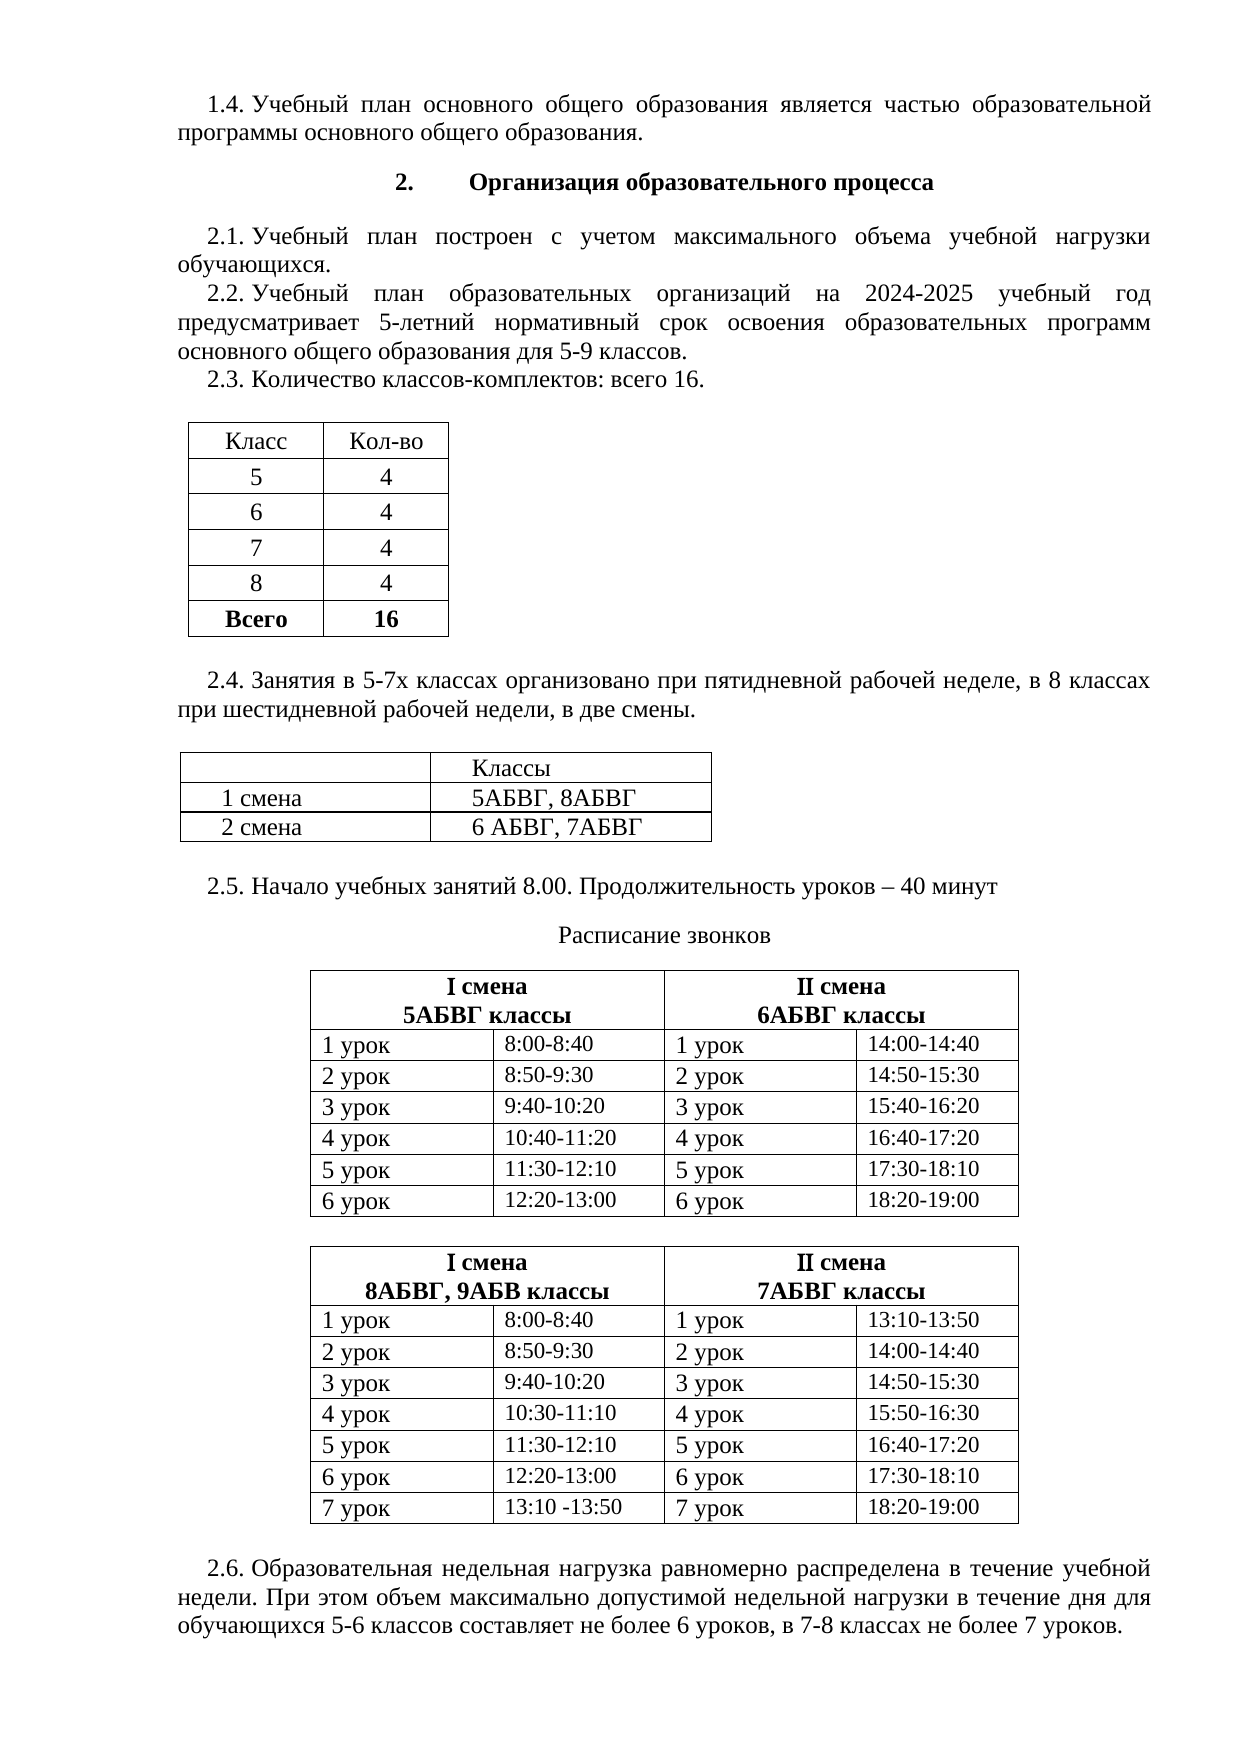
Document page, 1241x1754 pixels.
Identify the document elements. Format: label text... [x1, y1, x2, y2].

table_cell 6 урок [311, 1186, 493, 1216]
table_cell 4 урок [665, 1124, 856, 1154]
table_cell 9:40-10:20 [494, 1092, 664, 1122]
table_cell 6 АБВГ, 7АБВГ [431, 813, 711, 841]
table_header Кол-во [324, 423, 448, 458]
table_header смена 6АБВГ классы [665, 971, 1018, 1029]
table_cell 15:50-16:30 [857, 1399, 1018, 1429]
table_cell 6 урок [665, 1462, 856, 1492]
table_cell 8:50-9:30 [494, 1061, 664, 1091]
table_cell 1 урок [311, 1030, 493, 1060]
table_cell 6 урок [665, 1186, 856, 1216]
table_cell 14:50-15:30 [857, 1061, 1018, 1091]
table_cell 4 урок [311, 1124, 493, 1154]
table_cell 14:00-14:40 [857, 1337, 1018, 1367]
table_cell 16 [324, 601, 448, 636]
table_cell 1 смена [181, 783, 430, 811]
table_cell 12:20-13:00 [494, 1462, 664, 1492]
table_cell 4 [324, 459, 448, 493]
table_cell 13:10-13:50 [857, 1306, 1018, 1336]
table_cell 1 урок [665, 1306, 856, 1336]
table_cell 1 урок [665, 1030, 856, 1060]
table_cell 18:20-19:00 [857, 1493, 1018, 1523]
table_cell 5 урок [665, 1155, 856, 1185]
table_cell 4 [324, 494, 448, 529]
table_cell 5 урок [311, 1431, 493, 1461]
table_cell 14:00-14:40 [857, 1030, 1018, 1060]
list Учебный план основного общего образования является частью образовательной программы основного общего образования. [177, 89, 1152, 146]
table_cell 4 [324, 530, 448, 564]
list Начало учебных занятий 8.00. Продолжительность уроков – 40 минут [177, 871, 1152, 900]
list Образовательная недельная нагрузка равномерно распределена в течение учебной недели. При этом объем максимально допустимой недельной нагрузки в течение дня для обучающихся 5-6 классов составляет не более 6 уроков, в 7-8 классах не более 7 уроков. [177, 1553, 1152, 1639]
table_cell 14:50-15:30 [857, 1368, 1018, 1398]
table_cell 7 [189, 530, 323, 564]
table_cell 15:40-16:20 [857, 1092, 1018, 1122]
table_cell 2 урок [665, 1337, 856, 1367]
table_cell 7 урок [311, 1493, 493, 1523]
table_cell 17:30-18:10 [857, 1462, 1018, 1492]
table_cell 4 урок [311, 1399, 493, 1429]
table_cell 16:40-17:20 [857, 1431, 1018, 1461]
table_header Класс [189, 423, 323, 458]
table_cell 4 [324, 566, 448, 600]
table_header смена 7АБВГ классы [665, 1247, 1018, 1304]
text 2.2. Учебный план образовательных организаций на 2024-2025 учебный год предусматривает 5-летний нормативный срок освоения образовательных программ основного общего образования для 5-9 классов. [177, 278, 1152, 364]
table_cell 7 урок [665, 1493, 856, 1523]
table_cell 2 урок [311, 1061, 493, 1091]
list Занятия в 5-7х классах организовано при пятидневной рабочей неделе, в 8 классах при шестидневной рабочей недели, в две смены. [177, 666, 1152, 723]
text 2.3. Количество классов-комплектов: всего 16. [177, 364, 1152, 393]
table_cell 3 урок [665, 1092, 856, 1122]
text 2.1. Учебный план построен с учетом максимального объема учебной нагрузки обучающихся. [177, 221, 1152, 278]
table_cell 3 урок [311, 1092, 493, 1122]
table_cell 5 [189, 459, 323, 493]
table_cell 16:40-17:20 [857, 1124, 1018, 1154]
table_cell 12:20-13:00 [494, 1186, 664, 1216]
table_cell 8:50-9:30 [494, 1337, 664, 1367]
table_header [181, 753, 430, 782]
table_cell 2 смена [181, 813, 430, 841]
table_cell 5 урок [311, 1155, 493, 1185]
table_cell 11:30-12:10 [494, 1431, 664, 1461]
table_cell 8:00-8:40 [494, 1306, 664, 1336]
table_cell 18:20-19:00 [857, 1186, 1018, 1216]
text 2. Организация образовательного процесса [177, 167, 1152, 196]
table_cell 3 урок [665, 1368, 856, 1398]
table_header смена 5АБВГ классы [311, 971, 664, 1029]
table_cell Всего [189, 601, 323, 636]
table_cell 1 урок [311, 1306, 493, 1336]
table_cell 8:00-8:40 [494, 1030, 664, 1060]
table_cell 6 урок [311, 1462, 493, 1492]
table_cell 9:40-10:20 [494, 1368, 664, 1398]
table_header смена 8АБВГ, 9АБВ классы [311, 1247, 664, 1304]
table_cell 5 урок [665, 1431, 856, 1461]
table_cell 17:30-18:10 [857, 1155, 1018, 1185]
table_cell 3 урок [311, 1368, 493, 1398]
table_cell 11:30-12:10 [494, 1155, 664, 1185]
table_cell 10:30-11:10 [494, 1399, 664, 1429]
text Расписание звонков [177, 921, 1152, 949]
table_cell 2 урок [665, 1061, 856, 1091]
table_header Классы [431, 753, 711, 782]
table_cell 2 урок [311, 1337, 493, 1367]
table_cell 4 урок [665, 1399, 856, 1429]
table_cell 13:10 -13:50 [494, 1493, 664, 1523]
table_cell 10:40-11:20 [494, 1124, 664, 1154]
table_cell 5АБВГ, 8АБВГ [431, 783, 711, 811]
table_cell 8 [189, 566, 323, 600]
table_cell 6 [189, 494, 323, 529]
